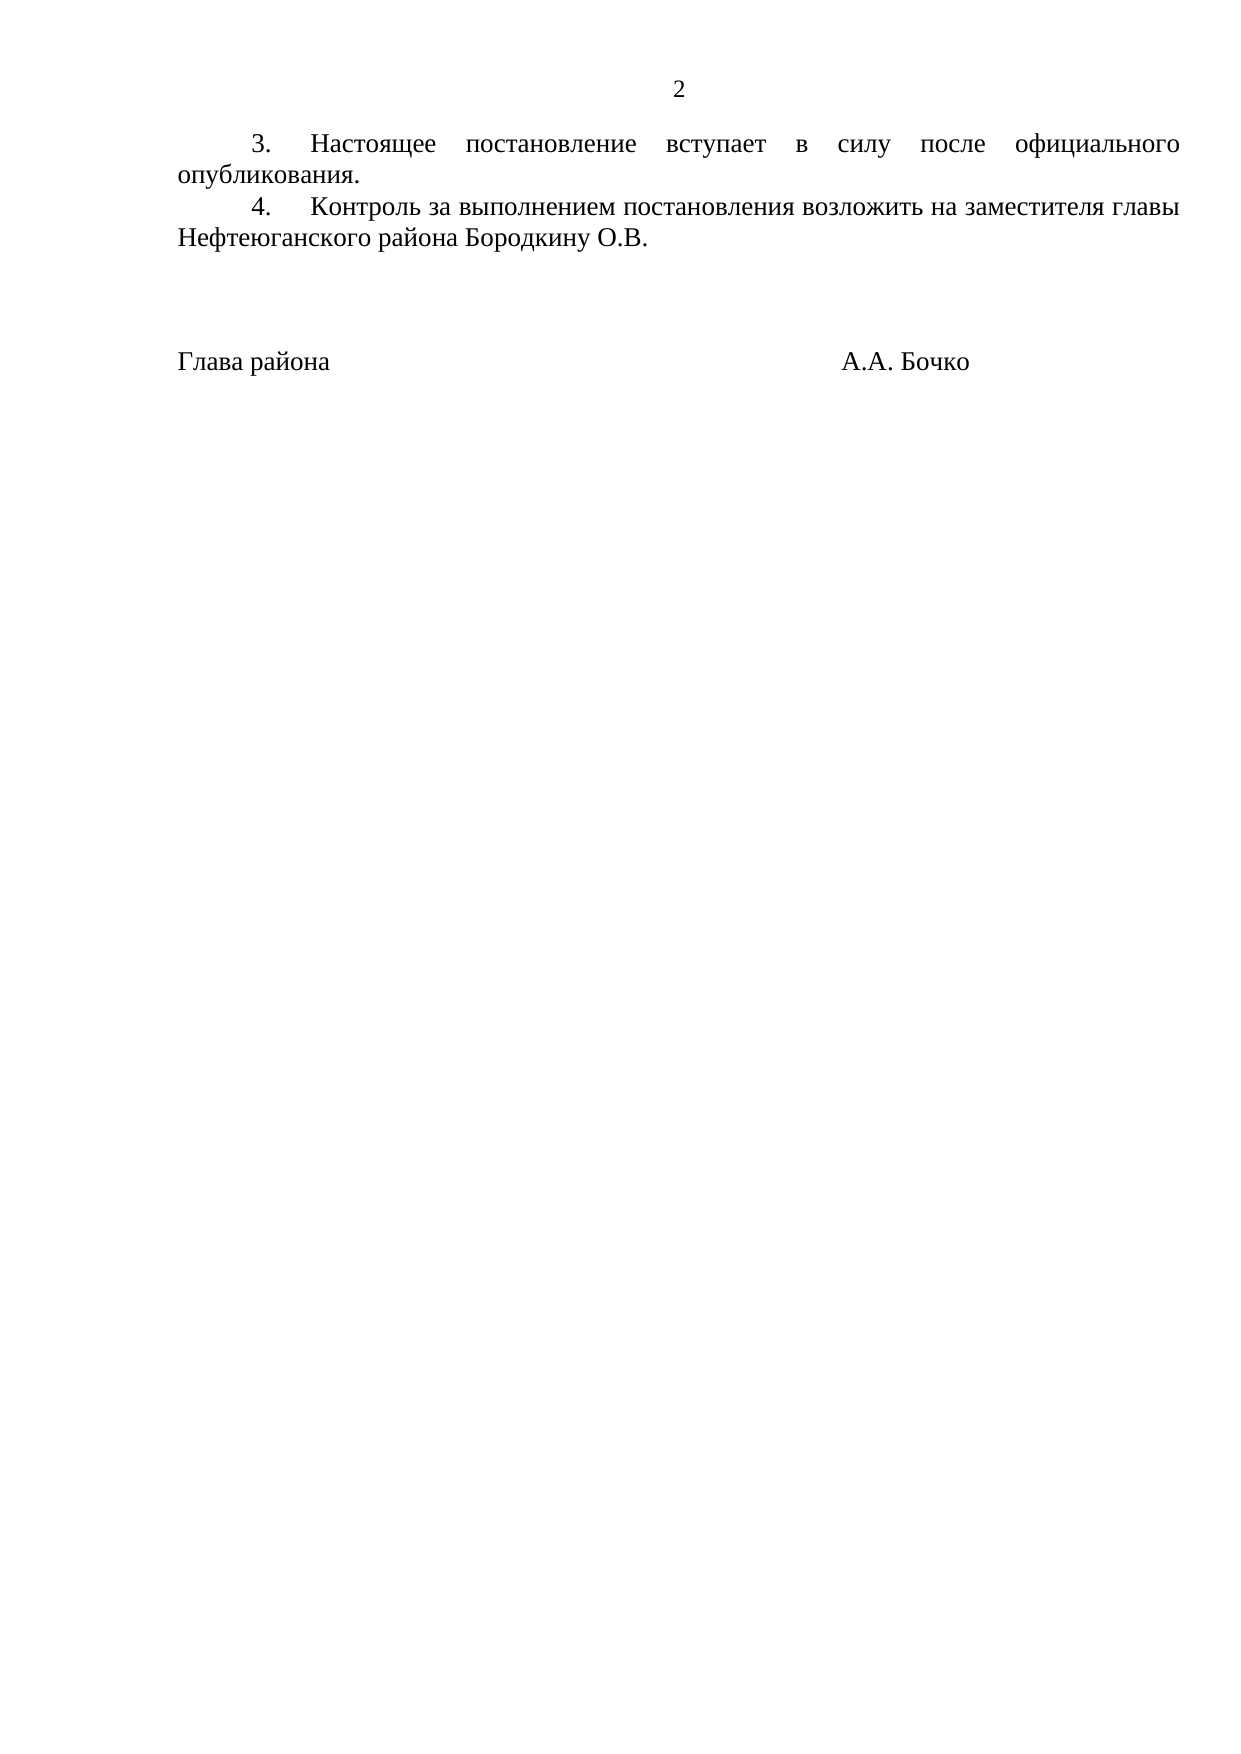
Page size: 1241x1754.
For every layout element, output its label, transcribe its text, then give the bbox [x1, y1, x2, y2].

text Глава района А.А. Бочко [177, 345, 1181, 376]
list Настоящее постановление вступает в силу после официального опубликования. [177, 127, 1181, 189]
list Контроль за выполнением постановления возложить на заместителя главы Нефтеюганского района Бородкину О.В. [177, 189, 1181, 252]
